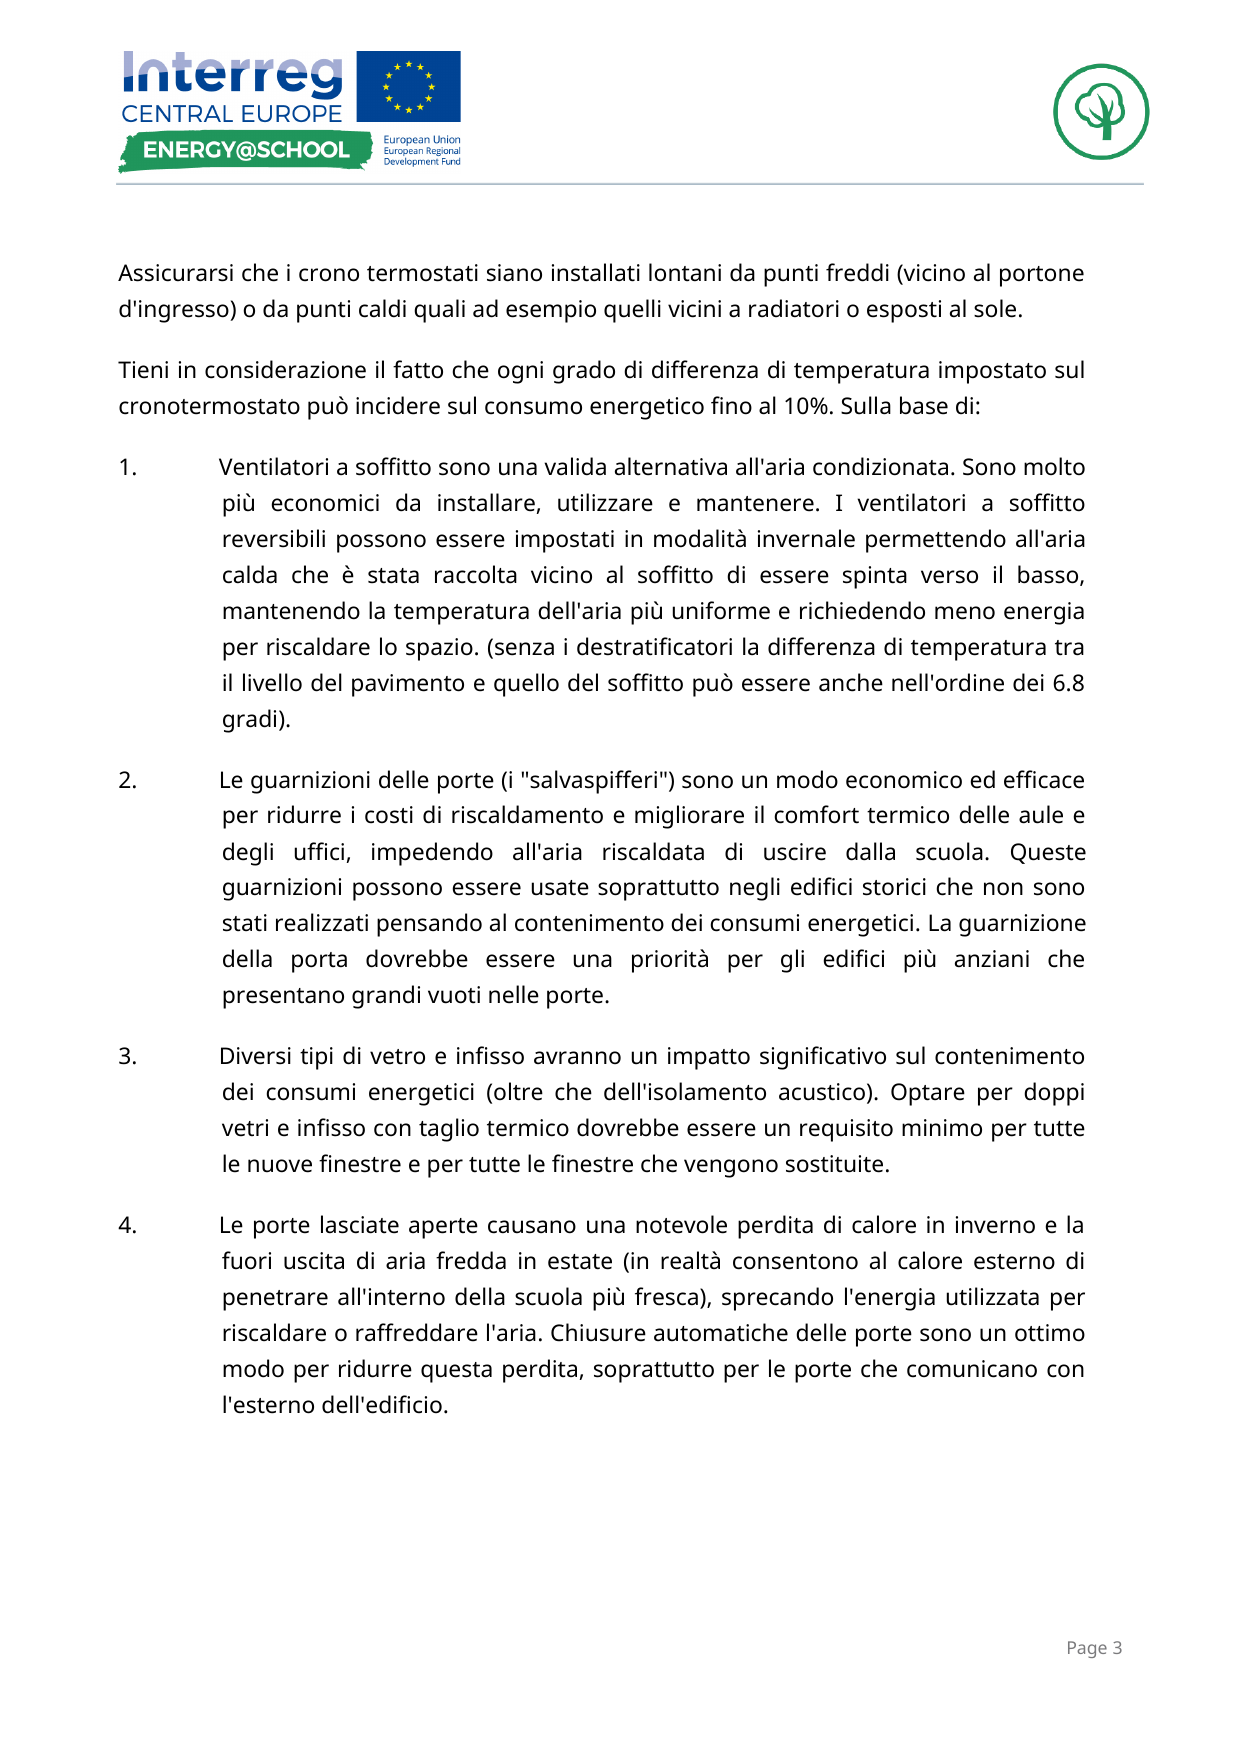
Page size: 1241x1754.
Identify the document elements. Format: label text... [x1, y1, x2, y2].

list Diversi tipi di vetro e infisso avranno un impatto significativo sul contenimento dei consumi energetici (oltre che dell'isolamento acustico). Optare per doppi vetri e infisso con taglio termico dovrebbe essere un requisito minimo per tutte le nuove finestre e per tutte le finestre che vengono sostituite. [118, 1040, 1087, 1179]
list Assicurarsi che i crono termostati siano installati lontani da punti freddi (vicino al portone d'ingresso) o da punti caldi quali ad esempio quelli vicini a radiatori o esposti al sole. [118, 257, 1087, 324]
list Le porte lasciate aperte causano una notevole perdita di calore in inverno e la fuori uscita di aria fredda in estate (in realtà consentono al calore esterno di penetrare all'interno della scuola più fresca), sprecando l'energia utilizzata per riscaldare o raffreddare l'aria. Chiusure automatiche delle porte sono un ottimo modo per ridurre questa perdita, soprattutto per le porte che comunicano con l'esterno dell'edificio. [118, 1209, 1087, 1420]
list Tieni in considerazione il fatto che ogni grado di differenza di temperatura impostato sul cronotermostato può incidere sul consumo energetico fino al 10%. Sulla base di: [118, 354, 1087, 421]
list Le guarnizioni delle porte (i "salvaspifferi") sono un modo economico ed efficace per ridurre i costi di riscaldamento e migliorare il comfort termico delle aule e degli uffici, impedendo all'aria riscaldata di uscire dalla scuola. Queste guarnizioni possono essere usate soprattutto negli edifici storici che non sono stati realizzati pensando al contenimento dei consumi energetici. La guarnizione della porta dovrebbe essere una priorità per gli edifici più anziani che presentano grandi vuoti nelle porte. [118, 763, 1087, 1010]
picture [54, 1, 1190, 238]
list Ventilatori a soffitto sono una valida alternativa all'aria condizionata. Sono molto più economici da installare, utilizzare e mantenere. I ventilatori a soffitto reversibili possono essere impostati in modalità invernale permettendo all'aria calda che è stata raccolta vicino al soffitto di essere spinta verso il basso, mantenendo la temperatura dell'aria più uniforme e richiedendo meno energia per riscaldare lo spazio. (senza i destratificatori la differenza di temperatura tra il livello del pavimento e quello del soffitto può essere anche nell'ordine dei 6.8 gradi). [118, 451, 1087, 734]
